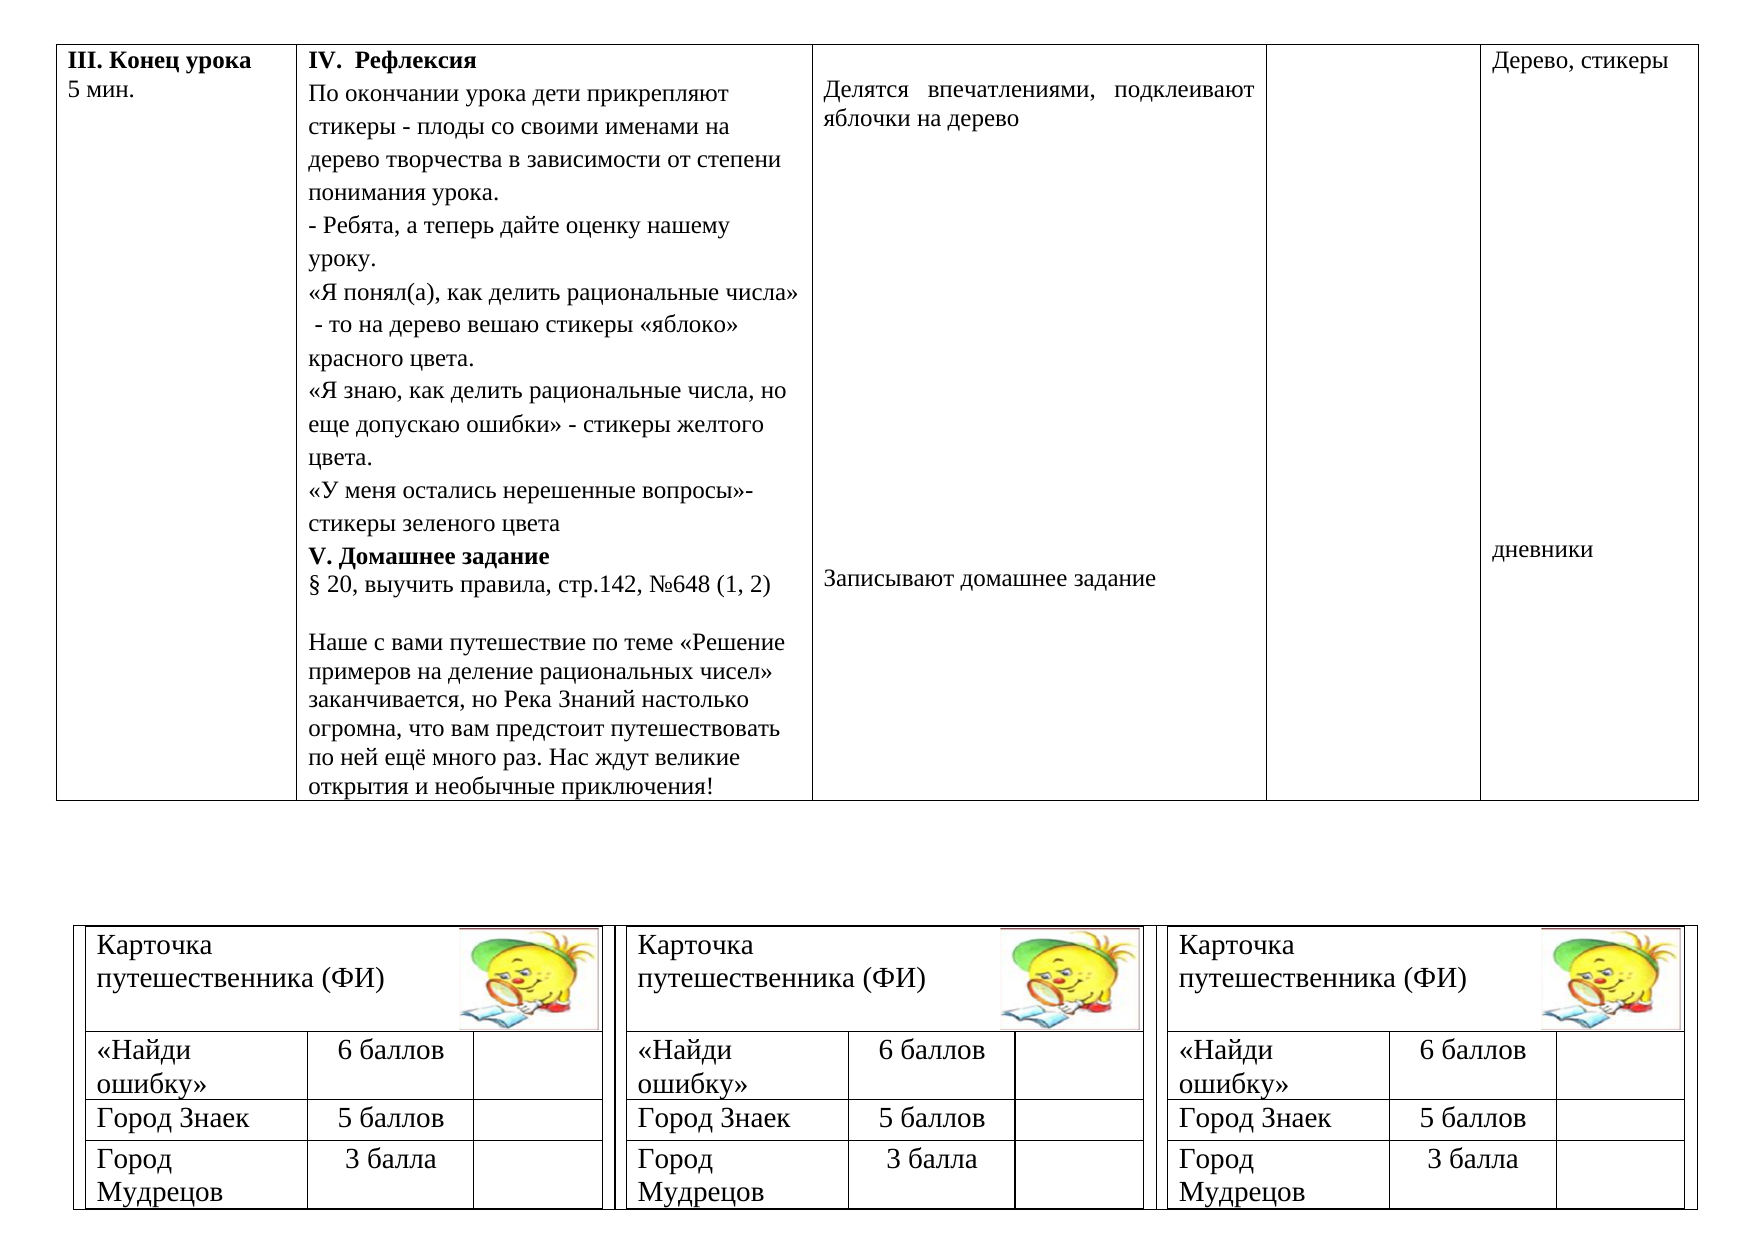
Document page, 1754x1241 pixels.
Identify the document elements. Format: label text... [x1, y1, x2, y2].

picture [457, 928, 598, 1028]
table_header [627, 1100, 848, 1140]
table_cell [1267, 45, 1480, 799]
table_header [1016, 1100, 1143, 1140]
table_header [1557, 1032, 1684, 1099]
table_header [474, 1100, 602, 1140]
table_header [616, 926, 626, 1209]
table_header [1016, 1141, 1143, 1208]
table_header [86, 1141, 307, 1208]
table_header [1557, 1141, 1684, 1208]
table_header [1168, 927, 1684, 1031]
table_header [308, 1100, 473, 1140]
table_cell III. Конец урока 5 мин. [57, 45, 296, 799]
table_header [849, 1032, 1014, 1099]
table_header [1157, 926, 1167, 1209]
table_header [1685, 926, 1697, 1209]
table_header [603, 926, 614, 1209]
picture [998, 928, 1139, 1028]
table_header [308, 1032, 473, 1099]
table_header [1168, 1100, 1389, 1140]
table_header [1557, 1100, 1684, 1140]
table_header [86, 1100, 307, 1140]
picture [1540, 928, 1681, 1028]
table_header [627, 1141, 848, 1208]
table_header [1168, 1032, 1389, 1099]
table_header [849, 1100, 1014, 1140]
table_header [1168, 1141, 1389, 1208]
table_header [474, 1141, 602, 1208]
table_header [474, 1032, 602, 1099]
table_cell Дерево, стикеры дневники [1481, 45, 1698, 799]
table_header [1390, 1100, 1556, 1140]
table_cell Делятся впечатлениями, подклеивают яблочки на дерево Записывают домашнее задание [813, 45, 1266, 799]
table_header [74, 926, 85, 1209]
table_header [1016, 1032, 1143, 1099]
table_header [1390, 1032, 1556, 1099]
table_header [1390, 1141, 1556, 1208]
table_header [86, 927, 602, 1031]
table_header [1144, 926, 1156, 1209]
table_header [849, 1141, 1014, 1208]
table_header [86, 1032, 307, 1099]
table_header [627, 1032, 848, 1099]
table_cell IV. Рефлексия По окончании урока дети прикрепляют стикеры - плоды со своими именами на дерево творчества в зависимости от степени понимания урока. - Ребята, а теперь дайте оценку нашему уроку. «Я понял(а), как делить рациональные числа» - то на дерево вешаю стикеры «яблоко» красного цвета. «Я знаю, как делить рациональные числа, но еще допускаю ошибки» - стикеры желтого цвета. «У меня остались нерешенные вопросы»- стикеры зеленого цвета V. Домашнее задание § 20, выучить правила, стр.142, №648 (1, 2) Наше с вами путешествие по теме «Решение примеров на деление рациональных чисел» заканчивается, но Река Знаний настолько огромна, что вам предстоит путешествовать по ней ещё много раз. Нас ждут великие открытия и необычные приключения! [297, 45, 812, 799]
table_header [308, 1141, 473, 1208]
table_header [627, 927, 1143, 1031]
